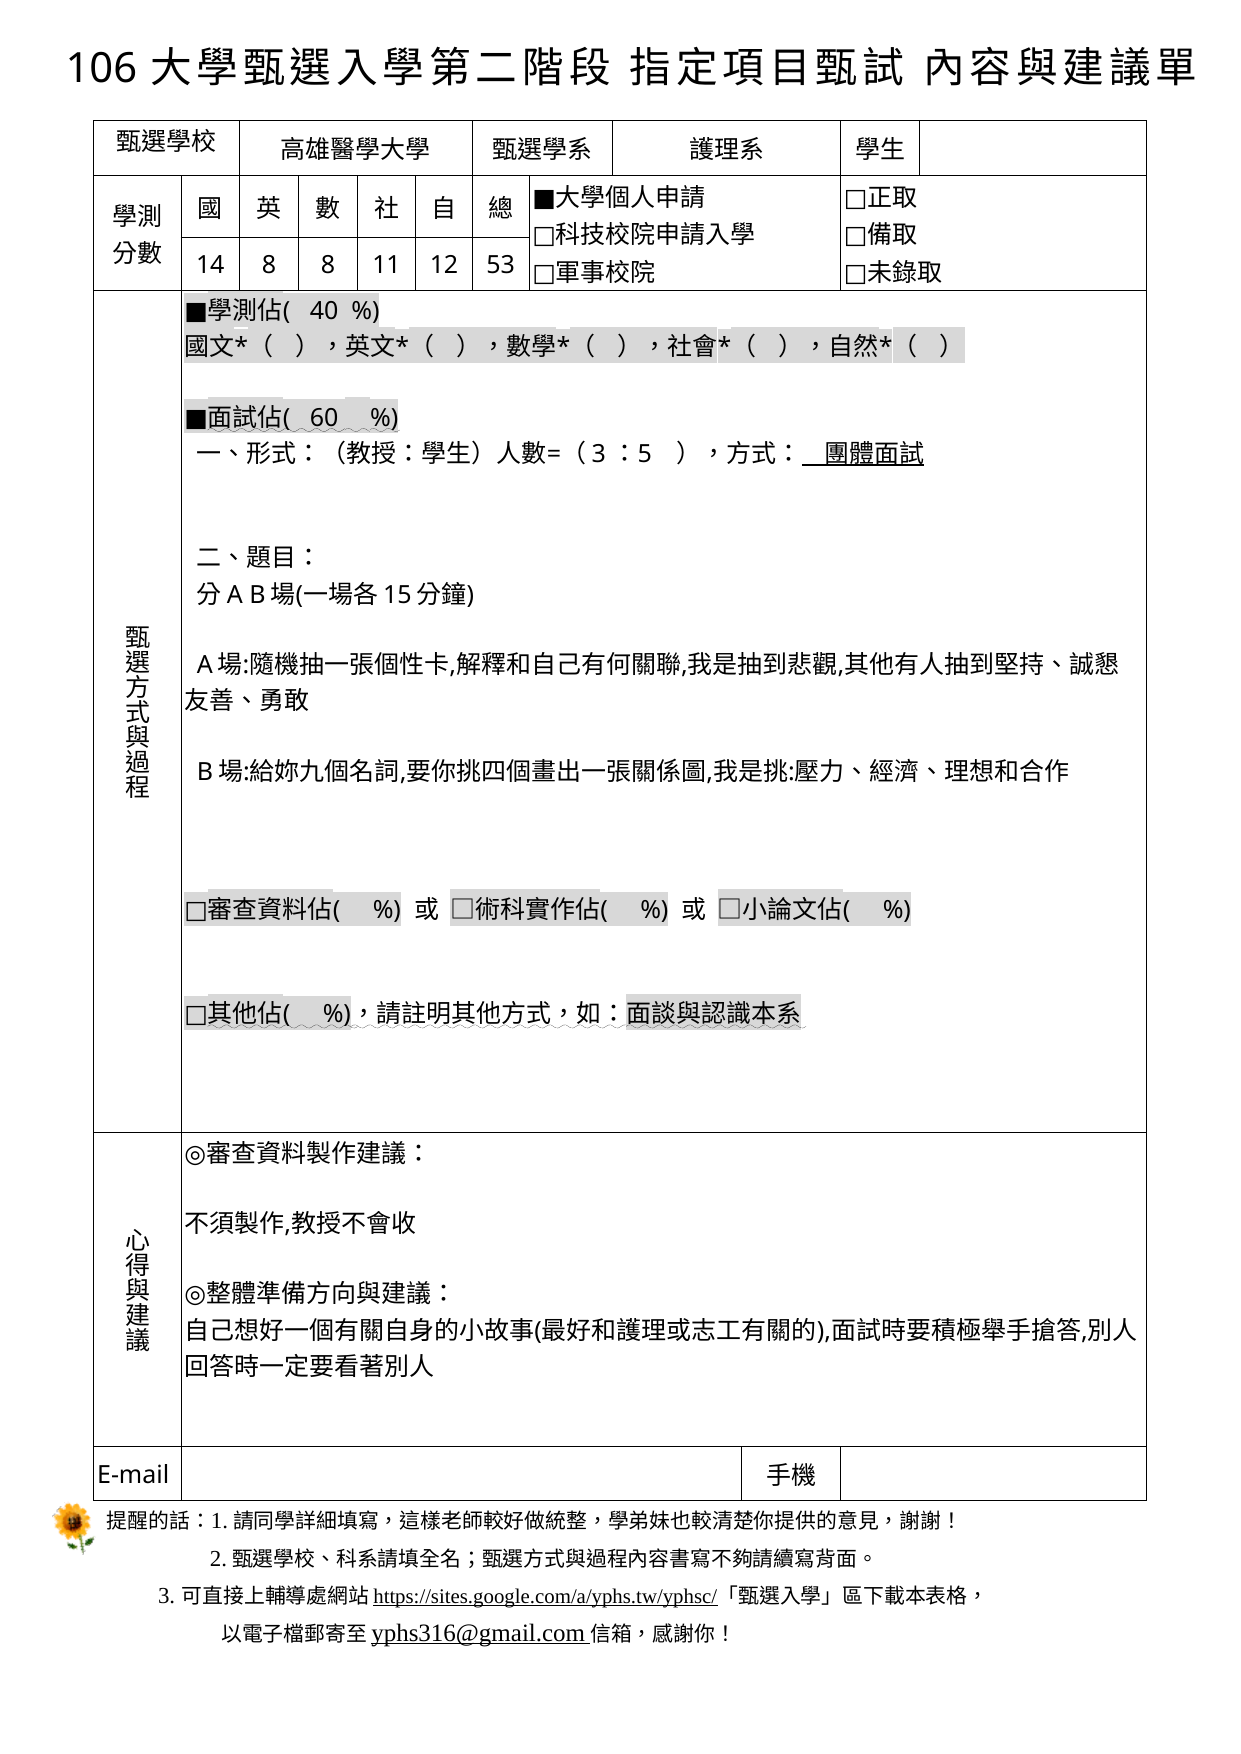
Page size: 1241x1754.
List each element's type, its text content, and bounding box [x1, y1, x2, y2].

table_cell [182, 1447, 741, 1500]
table_cell 8 [299, 238, 357, 289]
table_cell 自 [416, 176, 472, 237]
table_header 護理系 [613, 121, 840, 175]
table_cell 12 [416, 238, 472, 289]
table_cell 英 [240, 176, 298, 237]
picture [42, 1496, 106, 1559]
table_cell ◎審查資料製作建議： 不須製作,教授不會收 ◎整體準備方向與建議： 自己想好一個有關自身的小故事(最好和護理或志工有關的),面試時要積極舉手搶答,別人回答時一定要看著別人 [182, 1133, 1146, 1446]
text 2. 甄選學校、科系請填全名；甄選方式與過程內容書寫不夠請續寫背面。 [106, 1538, 1134, 1576]
table_header [920, 121, 1146, 175]
table_cell □正取 □備取 □未錄取 [841, 176, 1146, 289]
text 3. 可直接上輔導處網站https://sites.google.com/a/yphs.tw/yphsc/「甄選入學」區下載本表格， [106, 1576, 1134, 1613]
text 以電子檔郵寄至yphs316@gmail.com信箱，感謝你！ [106, 1613, 1134, 1651]
table_cell ■大學個人申請 □科技校院申請入學 □軍事校院 [530, 176, 840, 289]
table_header 甄選學系 [473, 121, 612, 175]
table_header 學生 [841, 121, 919, 175]
table_cell 社 [358, 176, 415, 237]
table_cell [841, 1447, 1146, 1500]
table_cell 數 [299, 176, 357, 237]
table_cell 8 [240, 238, 298, 289]
table_cell 53 [473, 238, 529, 289]
table_cell 甄選方式與過程 [94, 291, 181, 1132]
table_header 甄選學校 [94, 121, 239, 175]
table_cell 11 [358, 238, 415, 289]
table_cell 手機 [742, 1447, 840, 1500]
table_cell ■學測佔( 40 %) 國文*（ ），英文*（ ），數學*（ ），社會*（ ），自然*（ ） ■面試佔( 60 %) 一、形式：（教授：學生）人數=（ 3 ：5 ），方式： 團體面試 二、題目： 分A B場(一場各15分鐘) A場:隨機抽一張個性卡,解釋和自己有何關聯,我是抽到悲觀,其他有人抽到堅持、誠懇 友善、勇敢 B場:給妳九個名詞,要你挑四個畫出一張關係圖,我是挑:壓力、經濟、理想和合作 □審查資料佔( %) 或 □術科實作佔( %) 或 □小論文佔( %) □其他佔( %)，請註明其他方式，如：面談與認識本系 [182, 291, 1146, 1132]
table_cell 心得與建議 [94, 1133, 181, 1446]
table_header 高雄醫學大學 [240, 121, 472, 175]
table_cell 學測 分數 [94, 176, 181, 289]
table_cell 總 [473, 176, 529, 237]
text 提醒的話：1. 請同學詳細填寫，這樣老師較好做統整，學弟妹也較清楚你提供的意見，謝謝！ [106, 1501, 1134, 1538]
table_cell E-mail [94, 1447, 181, 1500]
table_cell 14 [182, 238, 239, 289]
table_cell 國 [182, 176, 239, 237]
